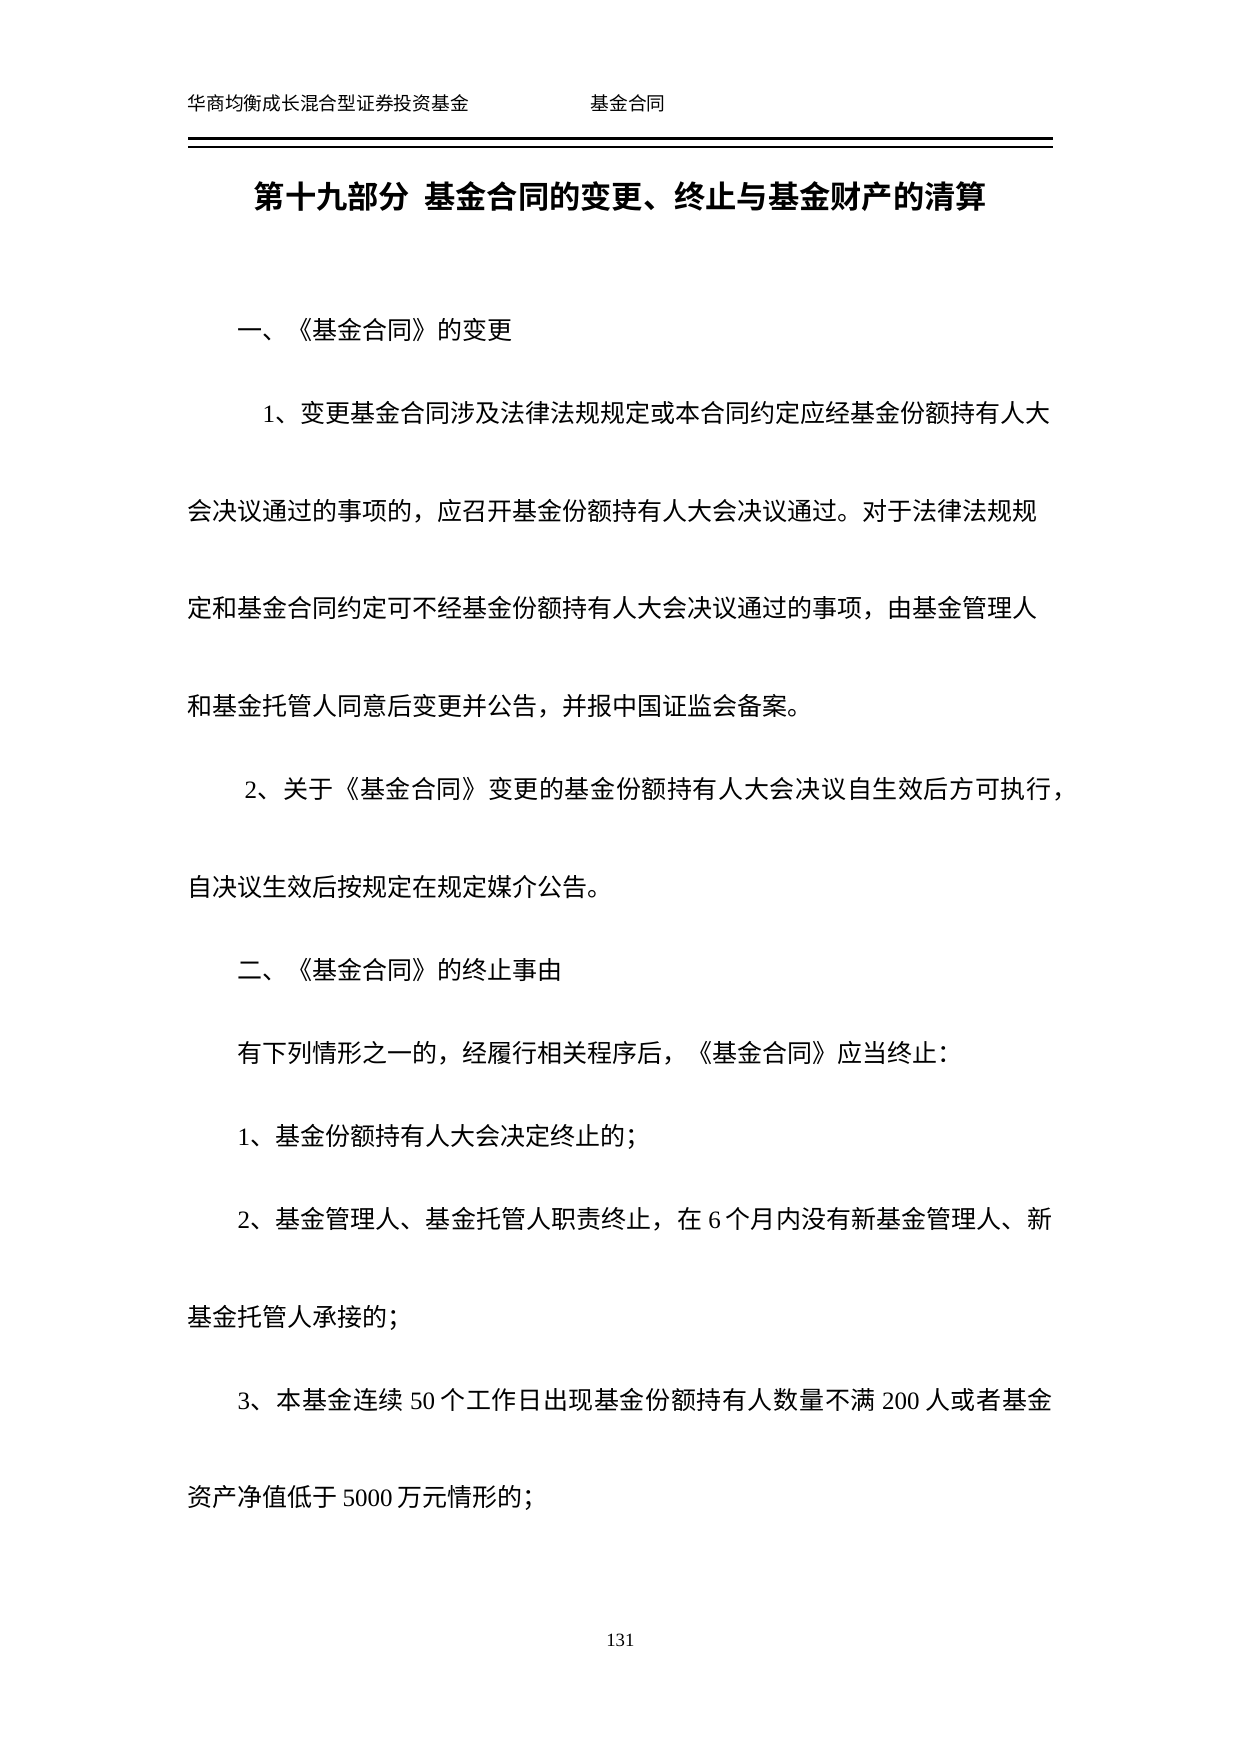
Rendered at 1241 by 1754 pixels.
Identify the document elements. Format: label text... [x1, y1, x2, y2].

text 2、基金管理人、基金托管人职责终止，在6个月内没有新基金管理人、新基金托管人承接的； [187, 1185, 1053, 1348]
text 二、《基金合同》的终止事由 [187, 936, 1053, 1001]
text 2、关于《基金合同》变更的基金份额持有人大会决议自生效后方可执行，自决议生效后按规定在规定媒介公告。 [187, 755, 1053, 918]
text 1、基金份额持有人大会决定终止的； [187, 1102, 1053, 1167]
subtitle 第十九部分 基金合同的变更、终止与基金财产的清算 [187, 162, 1053, 227]
text 有下列情形之一的，经履行相关程序后，《基金合同》应当终止： [187, 1019, 1053, 1084]
text 1、变更基金合同涉及法律法规规定或本合同约定应经基金份额持有人大会决议通过的事项的，应召开基金份额持有人大会决议通过。对于法律法规规定和基金合同约定可不经基金份额持有人大会决议通过的事项，由基金管理人和基金托管人同意后变更并公告，并报中国证监会备案。 [187, 379, 1053, 737]
text 一、《基金合同》的变更 [187, 296, 1053, 361]
text 3、本基金连续50个工作日出现基金份额持有人数量不满200人或者基金资产净值低于5000万元情形的； [187, 1366, 1053, 1528]
